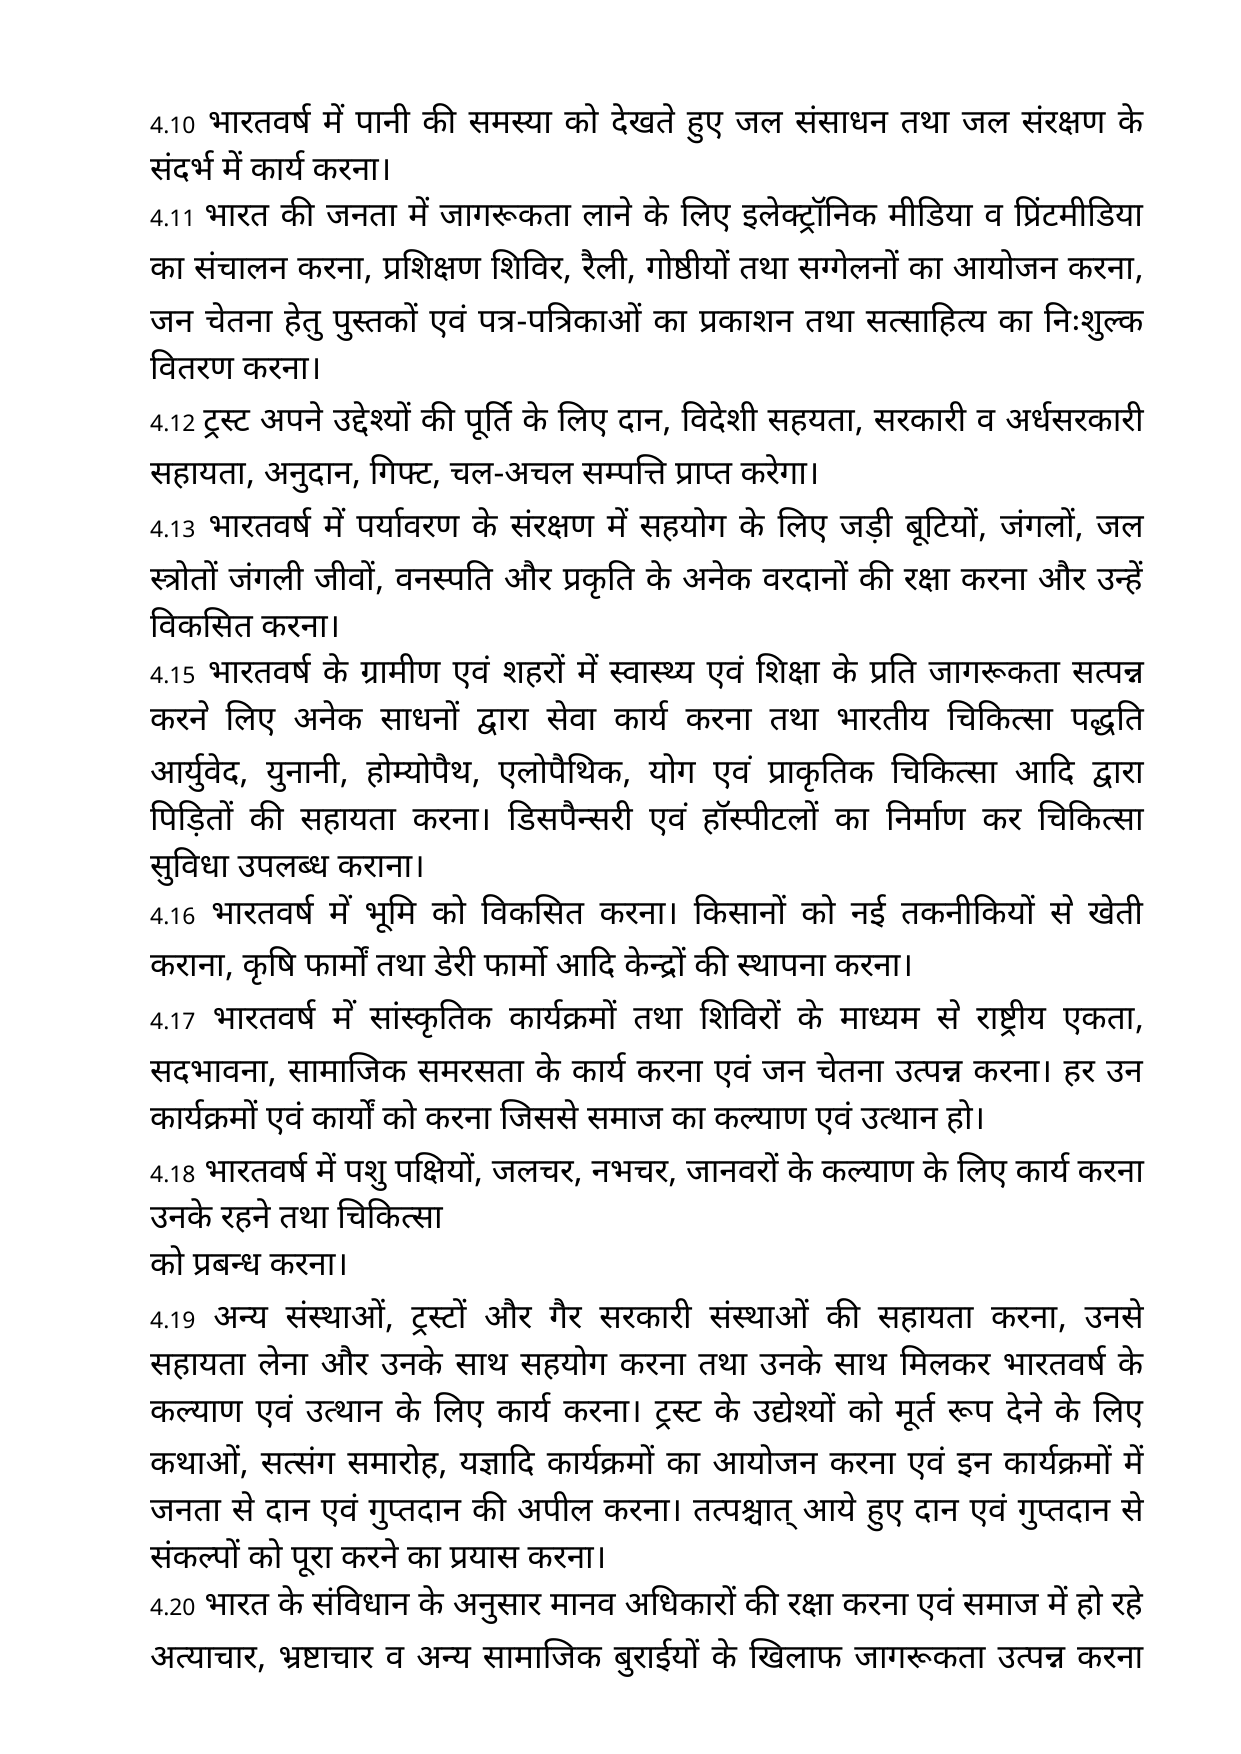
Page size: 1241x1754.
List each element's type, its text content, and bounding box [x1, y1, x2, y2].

text 4.18 भारतवर्ष में पशु पक्षियों, जलचर, नभचर, जानवरों के कल्याण के लिए कार्य करना उनके रहने तथा चिकित्सा [150, 1146, 1144, 1242]
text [150, 1586, 1144, 1682]
text 4.10 भारतवर्ष में पानी की समस्या को देखते हुए जल संसाधन तथा जल संरक्षण के संदर्भ में कार्य करना। [150, 103, 1144, 193]
text 4.17 भारतवर्ष में सांस्कृतिक कार्यक्रमों तथा शिविरों के माध्यम से राष्ट्रीय एकता, सदभावना, सामाजिक समरसता के कार्य करना एवं जन चेतना उत्पन्न करना। हर उन कार्यक्रमों एवं कार्यों को करना जिससे समाज का कल्याण एवं उत्थान हो। [150, 994, 1144, 1143]
text 4.19 अन्य संस्थाओं, ट्रस्टों और गैर सरकारी संस्थाओं की सहायता करना, उनसे सहायता लेना और उनके साथ सहयोग करना तथा उनके साथ मिलकर भारतवर्ष के कल्याण एवं उत्थान के लिए कार्य करना। ट्रस्ट के उद्येश्यों को मूर्त रूप देने के लिए कथाओं, सत्संग समारोह, यज्ञादि कार्यक्रमों का आयोजन करना एवं इन कार्यक्रमों में जनता से दान एवं गुप्तदान की अपील करना। तत्पश्चात् आये हुए दान एवं गुप्तदान से संकल्पों को पूरा करने का प्रयास करना। [150, 1293, 1144, 1582]
text 4.11 भारत की जनता में जागरूकता लाने के लिए इलेक्ट्रॉनिक मीडिया व प्रिंटमीडिया का संचालन करना, प्रशिक्षण शिविर, रैली, गोष्ठीयों तथा सग्गेलनों का आयोजन करना, जन चेतना हेतु पुस्तकों एवं पत्र-पत्रिकाओं का प्रकाशन तथा सत्साहित्य का निःशुल्क वितरण करना। [150, 197, 1144, 393]
text 4.12 ट्रस्ट अपने उद्देश्यों की पूर्ति के लिए दान, विदेशी सहयता, सरकारी व अर्धसरकारी सहायता, अनुदान, गिफ्ट, चल-अचल सम्पत्ति प्राप्त करेगा। [150, 396, 1144, 498]
text को प्रबन्ध करना। [150, 1246, 1144, 1289]
text 4.15 भारतवर्ष के ग्रामीण एवं शहरों में स्वास्थ्य एवं शिक्षा के प्रति जागरूकता सत्पन्न करने लिए अनेक साधनों द्वारा सेवा कार्य करना तथा भारतीय चिकित्सा पद्धति आर्युवेद, युनानी, होम्योपैथ, एलोपैथिक, योग एवं प्राकृतिक चिकित्सा आदि द्वारा पिड़ितों की सहायता करना। डिसपैन्सरी एवं हॉस्पीटलों का निर्माण कर चिकित्सा सुविधा उपलब्ध कराना। [150, 654, 1144, 891]
text 4.16 भारतवर्ष में भूमि को विकसित करना। किसानों को नई तकनीकियों से खेती कराना, कृषि फार्मों तथा डेरी फार्मो आदि केन्द्रों की स्थापना करना। [150, 894, 1144, 990]
text 4.13 भारतवर्ष में पर्यावरण के संरक्षण में सहयोग के लिए जड़ी बूटियों, जंगलों, जल स्त्रोतों जंगली जीवों, वनस्पति और प्रकृति के अनेक वरदानों की रक्षा करना और उन्हें विकसित करना। [150, 502, 1144, 651]
